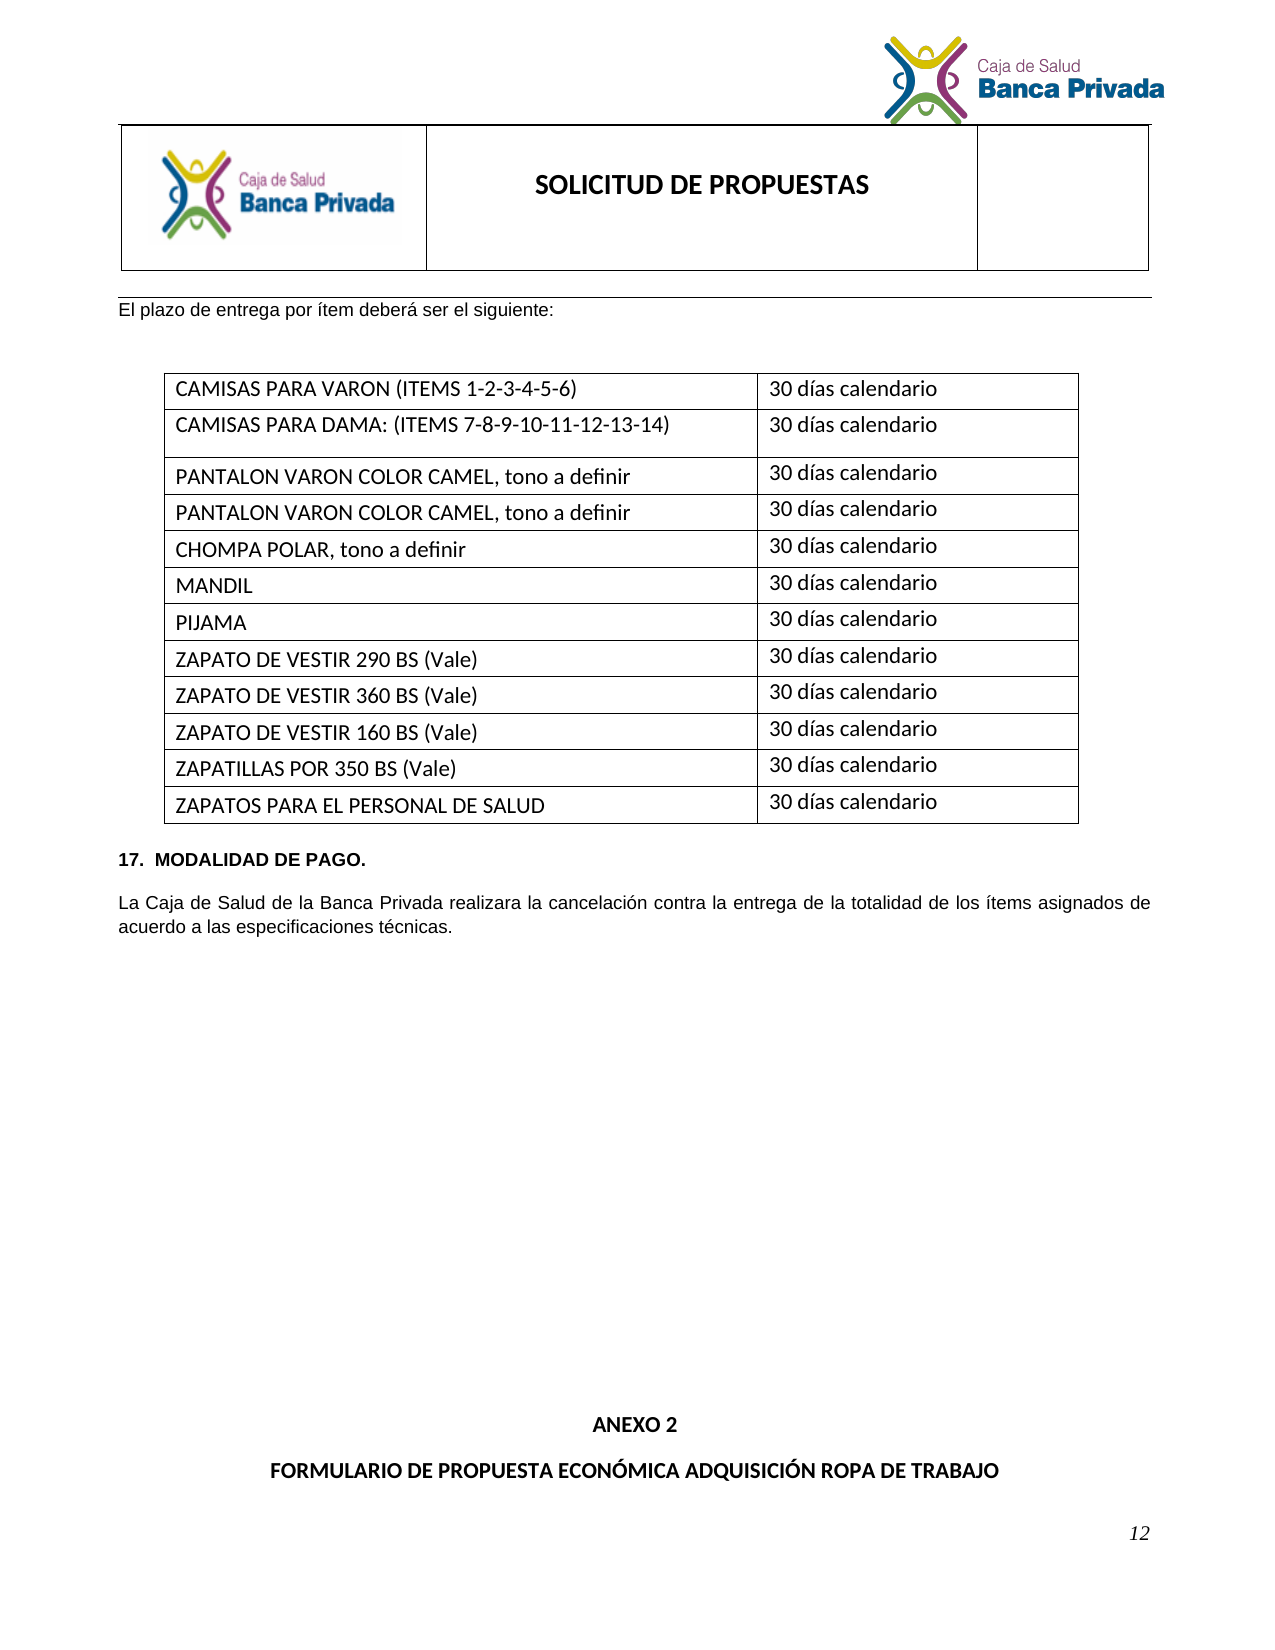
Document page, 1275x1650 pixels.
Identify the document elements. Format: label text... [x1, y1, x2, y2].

table_header 30 días calendario [758, 374, 1078, 409]
table_cell ZAPATO DE VESTIR 290 BS (Vale) [165, 641, 757, 676]
text ANEXO 2 [118, 1410, 1152, 1438]
picture [147, 126, 403, 245]
table_cell 30 días calendario [758, 458, 1078, 493]
table_cell PANTALON VARON COLOR CAMEL, tono a definir [165, 495, 757, 530]
table_cell CAMISAS PARA DAMA: (ITEMS 7-8-9-10-11-12-13-14) [165, 410, 757, 457]
table_cell 30 días calendario [758, 787, 1078, 822]
table_cell ZAPATO DE VESTIR 360 BS (Vale) [165, 677, 757, 713]
text FORMULARIO DE PROPUESTA ECONÓMICA ADQUISICIÓN ROPA DE TRABAJO [118, 1457, 1152, 1485]
table_header CAMISAS PARA VARON (ITEMS 1-2-3-4-5-6) [165, 374, 757, 409]
text La Caja de Salud de la Banca Privada realizara la cancelación contra la entrega de la totalidad de los ítems asignados de acuerdo a las especificaciones técnicas. [118, 891, 1152, 938]
text El plazo de entrega por ítem deberá ser el siguiente: [118, 298, 1152, 320]
table_cell ZAPATILLAS POR 350 BS (Vale) [165, 750, 757, 786]
picture [873, 28, 1177, 135]
table_cell 30 días calendario [758, 531, 1078, 567]
table_cell PANTALON VARON COLOR CAMEL, tono a definir [165, 458, 757, 493]
table_cell CHOMPA POLAR, tono a definir [165, 531, 757, 567]
table_cell 30 días calendario [758, 641, 1078, 676]
table_cell 30 días calendario [758, 714, 1078, 749]
table_cell 30 días calendario [758, 568, 1078, 603]
table_cell MANDIL [165, 568, 757, 603]
table_cell 30 días calendario [758, 410, 1078, 457]
table_cell 30 días calendario [758, 604, 1078, 640]
table_cell 30 días calendario [758, 750, 1078, 786]
table_cell 30 días calendario [758, 495, 1078, 530]
picture [873, 126, 977, 135]
table_cell ZAPATO DE VESTIR 160 BS (Vale) [165, 714, 757, 749]
table_cell ZAPATOS PARA EL PERSONAL DE SALUD [165, 787, 757, 822]
picture [978, 126, 1148, 135]
table_cell 30 días calendario [758, 677, 1078, 713]
text 17. MODALIDAD DE PAGO. [118, 848, 1152, 870]
table_cell PIJAMA [165, 604, 757, 640]
